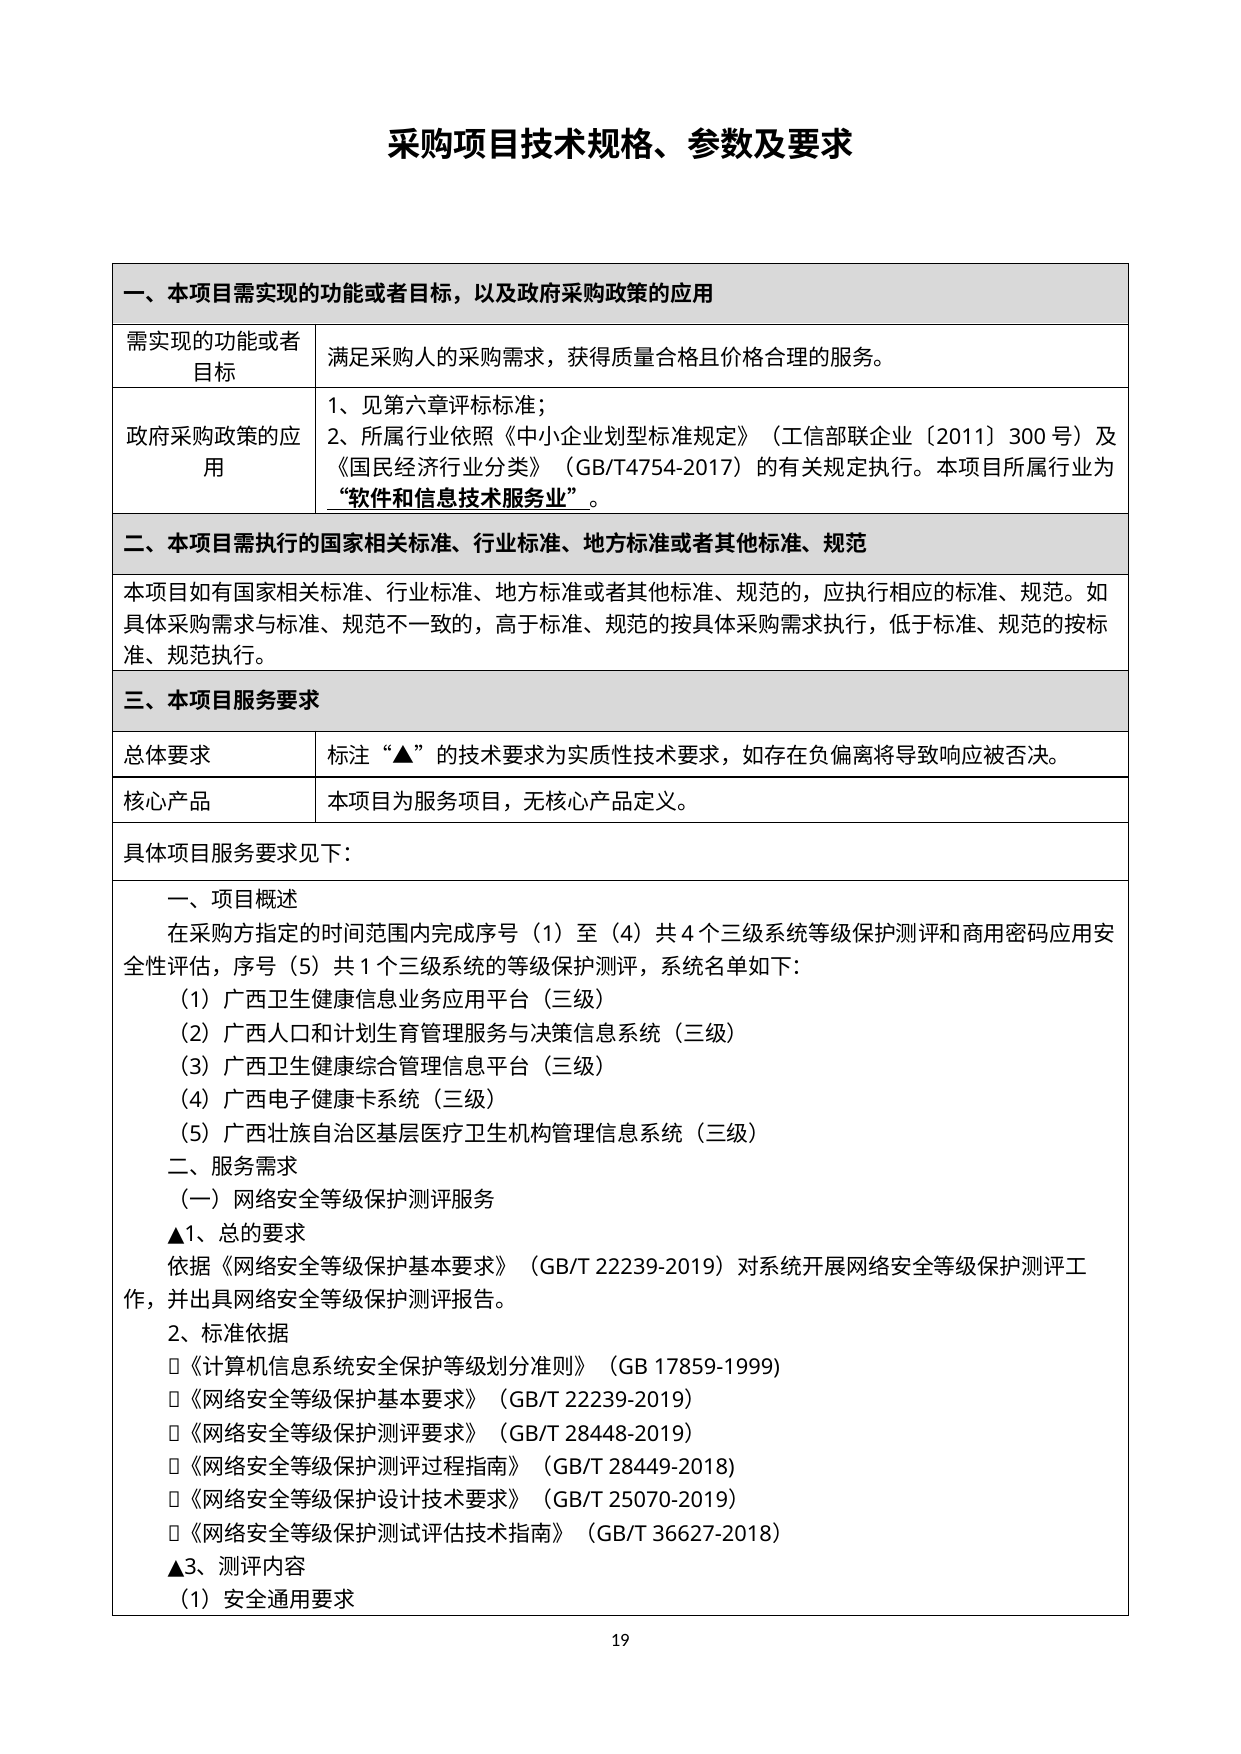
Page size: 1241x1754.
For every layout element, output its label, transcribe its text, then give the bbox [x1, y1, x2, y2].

table_cell 三、本项目服务要求 [113, 671, 1128, 731]
table_cell 政府采购政策的应用 [113, 388, 315, 513]
table_cell 1、见第六章评标标准； 2、所属行业依照《中小企业划型标准规定》（工信部联企业〔2011〕300号）及《国民经济行业分类》（GB/T4754-2017）的有关规定执行。本项目所属行业为“软件和信息技术服务业”。 [316, 388, 1128, 513]
table_cell 核心产品 [113, 778, 315, 822]
table_cell 具体项目服务要求见下： [113, 823, 1128, 880]
table_cell 二、本项目需执行的国家相关标准、行业标准、地方标准或者其他标准、规范 [113, 514, 1128, 574]
table_cell 总体要求 [113, 732, 315, 776]
table_cell 满足采购人的采购需求，获得质量合格且价格合理的服务。 [316, 325, 1128, 387]
table_cell 需实现的功能或者目标 [113, 325, 315, 387]
table_cell 本项目如有国家相关标准、行业标准、地方标准或者其他标准、规范的，应执行相应的标准、规范。如具体采购需求与标准、规范不一致的，高于标准、规范的按具体采购需求执行，低于标准、规范的按标准、规范执行。 [113, 575, 1128, 670]
table_header 一、本项目需实现的功能或者目标，以及政府采购政策的应用 [113, 264, 1128, 323]
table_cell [113, 881, 1128, 1614]
table_cell 标注“▲”的技术要求为实质性技术要求，如存在负偏离将导致响应被否决。 [316, 732, 1128, 776]
text 采购项目技术规格、参数及要求 [118, 118, 1122, 166]
table_cell 本项目为服务项目，无核心产品定义。 [316, 778, 1128, 822]
